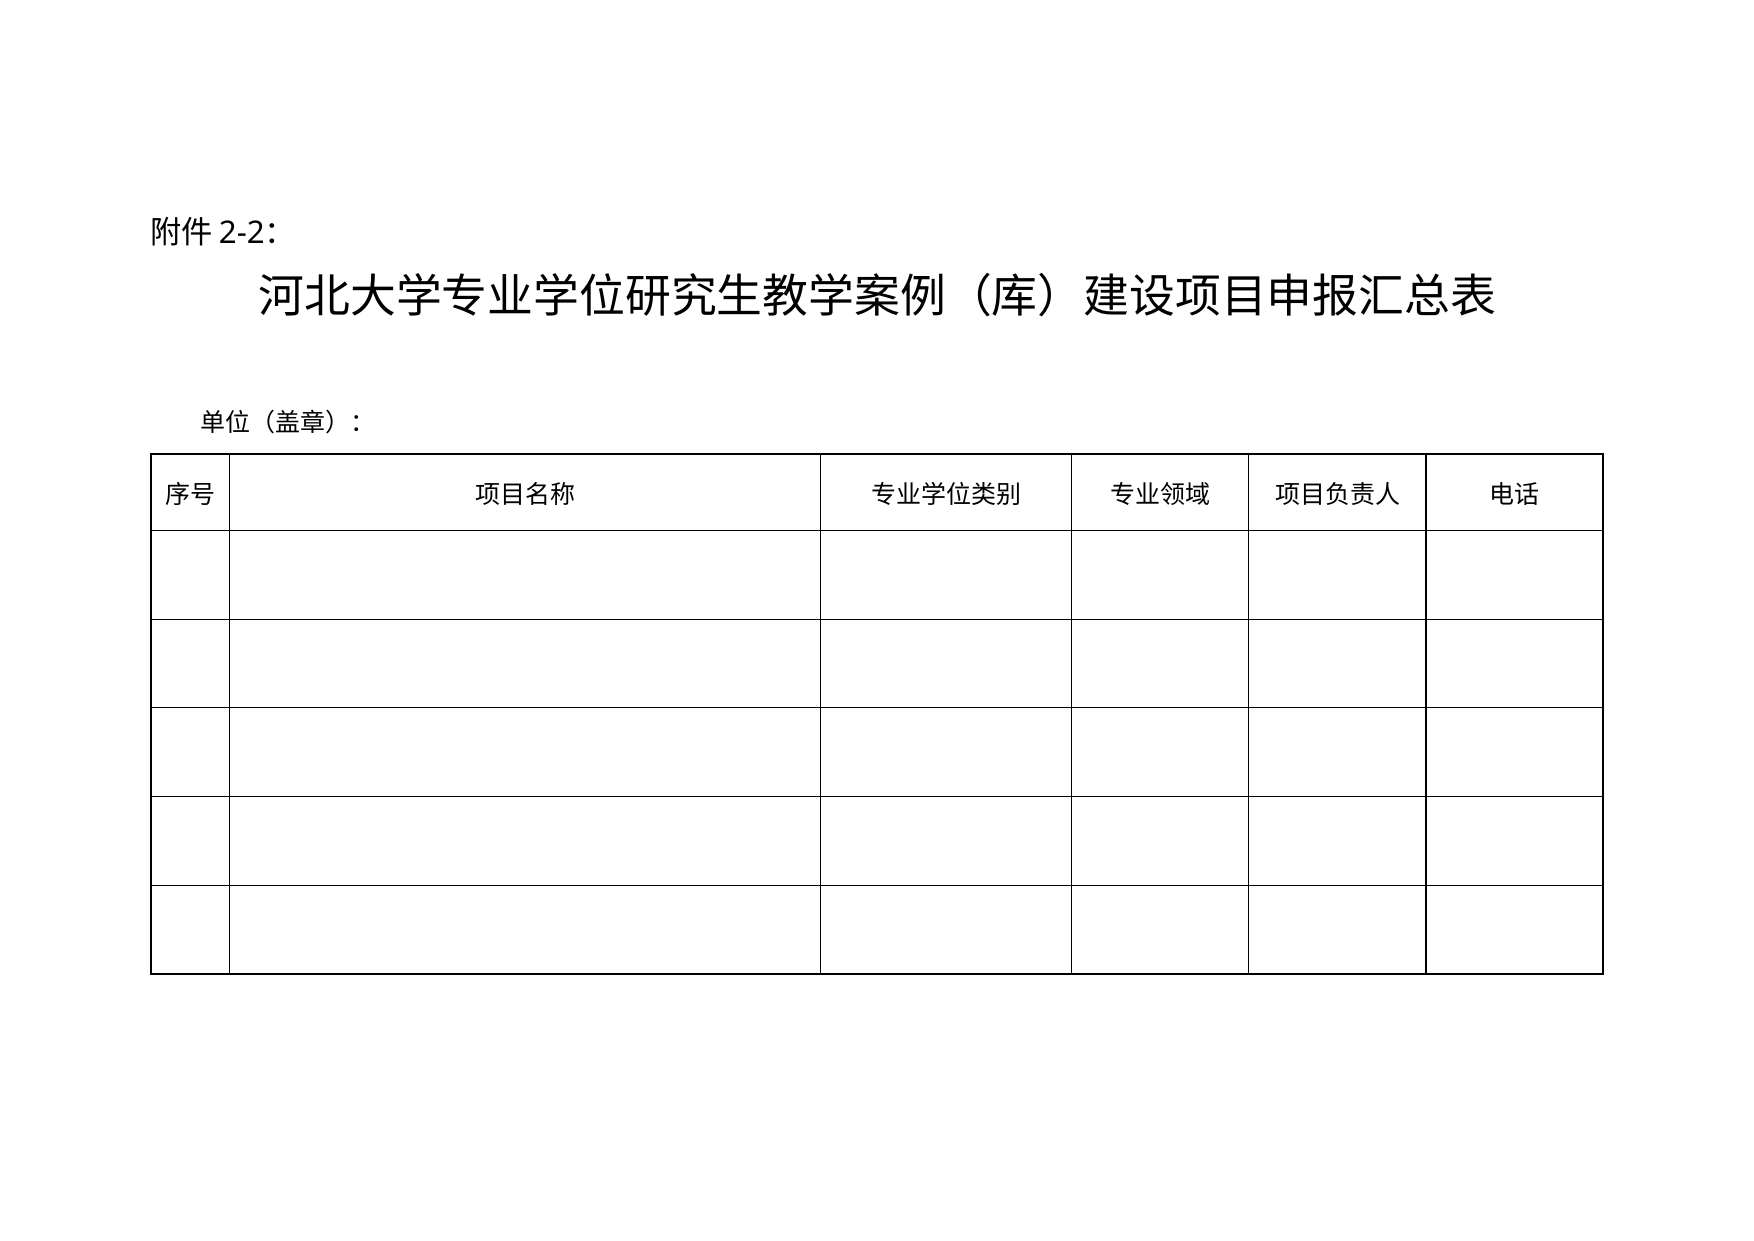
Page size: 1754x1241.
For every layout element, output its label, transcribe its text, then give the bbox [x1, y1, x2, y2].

table_cell [152, 886, 229, 973]
table_cell [152, 708, 229, 796]
table_cell [1072, 620, 1248, 707]
table_cell [230, 531, 820, 618]
table_cell [1249, 797, 1425, 884]
table_cell [821, 531, 1071, 618]
table_cell [1072, 708, 1248, 796]
table_header 项目名称 [230, 455, 820, 530]
table_cell [230, 708, 820, 796]
table_cell [1427, 620, 1602, 707]
table_cell [230, 886, 820, 973]
table_cell [1427, 531, 1602, 618]
table_cell [1072, 797, 1248, 884]
table_header 序号 [152, 455, 229, 530]
table_header 专业领域 [1072, 455, 1248, 530]
text 单位（盖章）： [150, 388, 1604, 453]
table_cell [1427, 797, 1602, 884]
table_cell [152, 620, 229, 707]
table_cell [821, 797, 1071, 884]
text 附件2-2： [150, 198, 1604, 263]
table_header 电话 [1427, 455, 1602, 530]
table_cell [1072, 531, 1248, 618]
text 河北大学专业学位研究生教学案例（库）建设项目申报汇总表 [150, 263, 1604, 325]
table_cell [152, 531, 229, 618]
table_cell [1427, 886, 1602, 973]
table_cell [1249, 886, 1425, 973]
table_cell [821, 708, 1071, 796]
table_header 项目负责人 [1249, 455, 1425, 530]
table_cell [152, 797, 229, 884]
table_cell [1427, 708, 1602, 796]
table_cell [230, 797, 820, 884]
table_cell [821, 886, 1071, 973]
table_cell [1072, 886, 1248, 973]
table_cell [230, 620, 820, 707]
table_header 专业学位类别 [821, 455, 1071, 530]
table_cell [821, 620, 1071, 707]
table_cell [1249, 620, 1425, 707]
table_cell [1249, 708, 1425, 796]
table_cell [1249, 531, 1425, 618]
